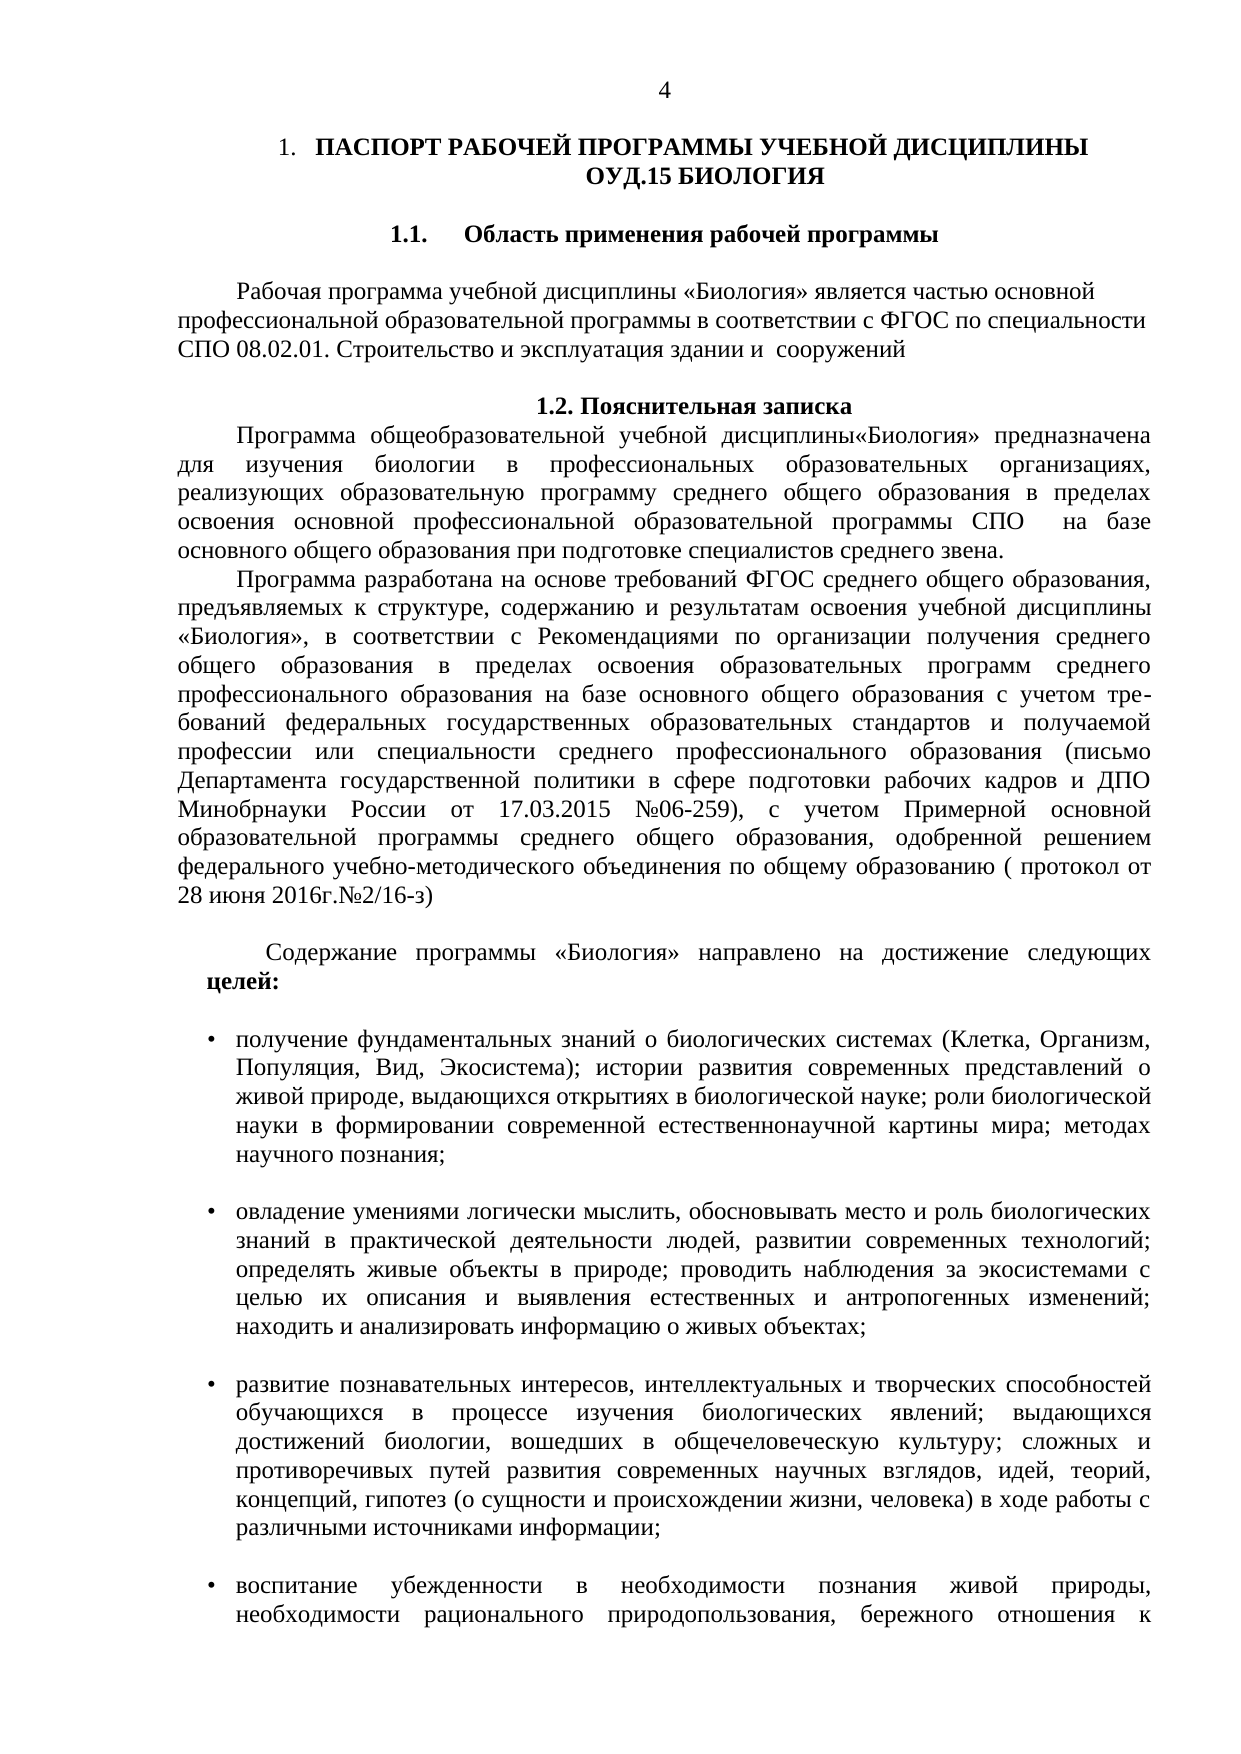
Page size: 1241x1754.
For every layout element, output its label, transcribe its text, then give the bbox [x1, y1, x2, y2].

text Программа общеобразовательной учебной дисциплины«Биология» предназначена для изучения биологии в профессиональных образовательных организациях, реализующих образовательную программу среднего общего образования в пределах освоения основной профессиональной образовательной программы СПО на базе основного общего образования при подготовке специалистов среднего звена. [177, 420, 1152, 564]
list овладение умениями логически мыслить, обосновывать место и роль биологических знаний в практической деятельности людей, развитии современных технологий; определять живые объекты в природе; проводить наблюдения за экосистемами с целью их описания и выявления естественных и антропогенных изменений; находить и анализировать информацию о живых объектах; [207, 1196, 1152, 1340]
list Пояснительная записка [177, 391, 1152, 420]
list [207, 1570, 1152, 1627]
list получение фундаментальных знаний о биологических системах (Клетка, Организм, Популяция, Вид, Экосистема); истории развития современных представлений о живой природе, выдающихся открытиях в биологической науке; роли биологической науки в формировании современной естественнонаучной картины мира; методах научного познания; [207, 1024, 1152, 1167]
text Содержание программы «Биология» направлено на достижение следующих целей: [206, 937, 1152, 995]
list ПАСПОРТ РАБОЧЕЙ ПРОГРАММЫ УЧЕБНОЙ ДИСЦИПЛИНЫ [215, 132, 1152, 161]
text Рабочая программа учебной дисциплины «Биология» является частью основной профессиональной образовательной программы в соответствии с ФГОС по специальности СПО 08.02.01. Строительство и эксплуатация здании и сооружений [177, 276, 1152, 362]
text Программа разработана на основе требований ФГОС среднего общего образования, предъявляемых к структуре, содержанию и результатам освоения учебной дисциплины «Биология», в соответствии с Рекомендациями по организации получения среднего общего образования в пределах освоения образовательных программ среднего профессионального образования на базе основного общего образования с учетом требований федеральных государственных образовательных стандартов и получаемой профессии или специальности среднего профессионального образования (письмо Департамента государственной политики в сфере подготовки рабочих кадров и ДПО Минобрнауки России от 17.03.2015 №06-259), с учетом Примерной основной образовательной программы среднего общего образования, одобренной решением федерального учебно-методического объединения по общему образованию ( протокол от 28 июня 2016г.№2/16-з) [177, 564, 1152, 909]
list развитие познавательных интересов, интеллектуальных и творческих способностей обучающихся в процессе изучения биологических явлений; выдающихся достижений биологии, вошедших в общечеловеческую культуру; сложных и противоречивых путей развития современных научных взглядов, идей, теорий, концепций, гипотез (о сущности и происхождении жизни, человека) в ходе работы с различными источниками информации; [207, 1369, 1152, 1541]
list Область применения рабочей программы [177, 219, 1152, 247]
list ОУД.15 биология [252, 161, 1152, 190]
